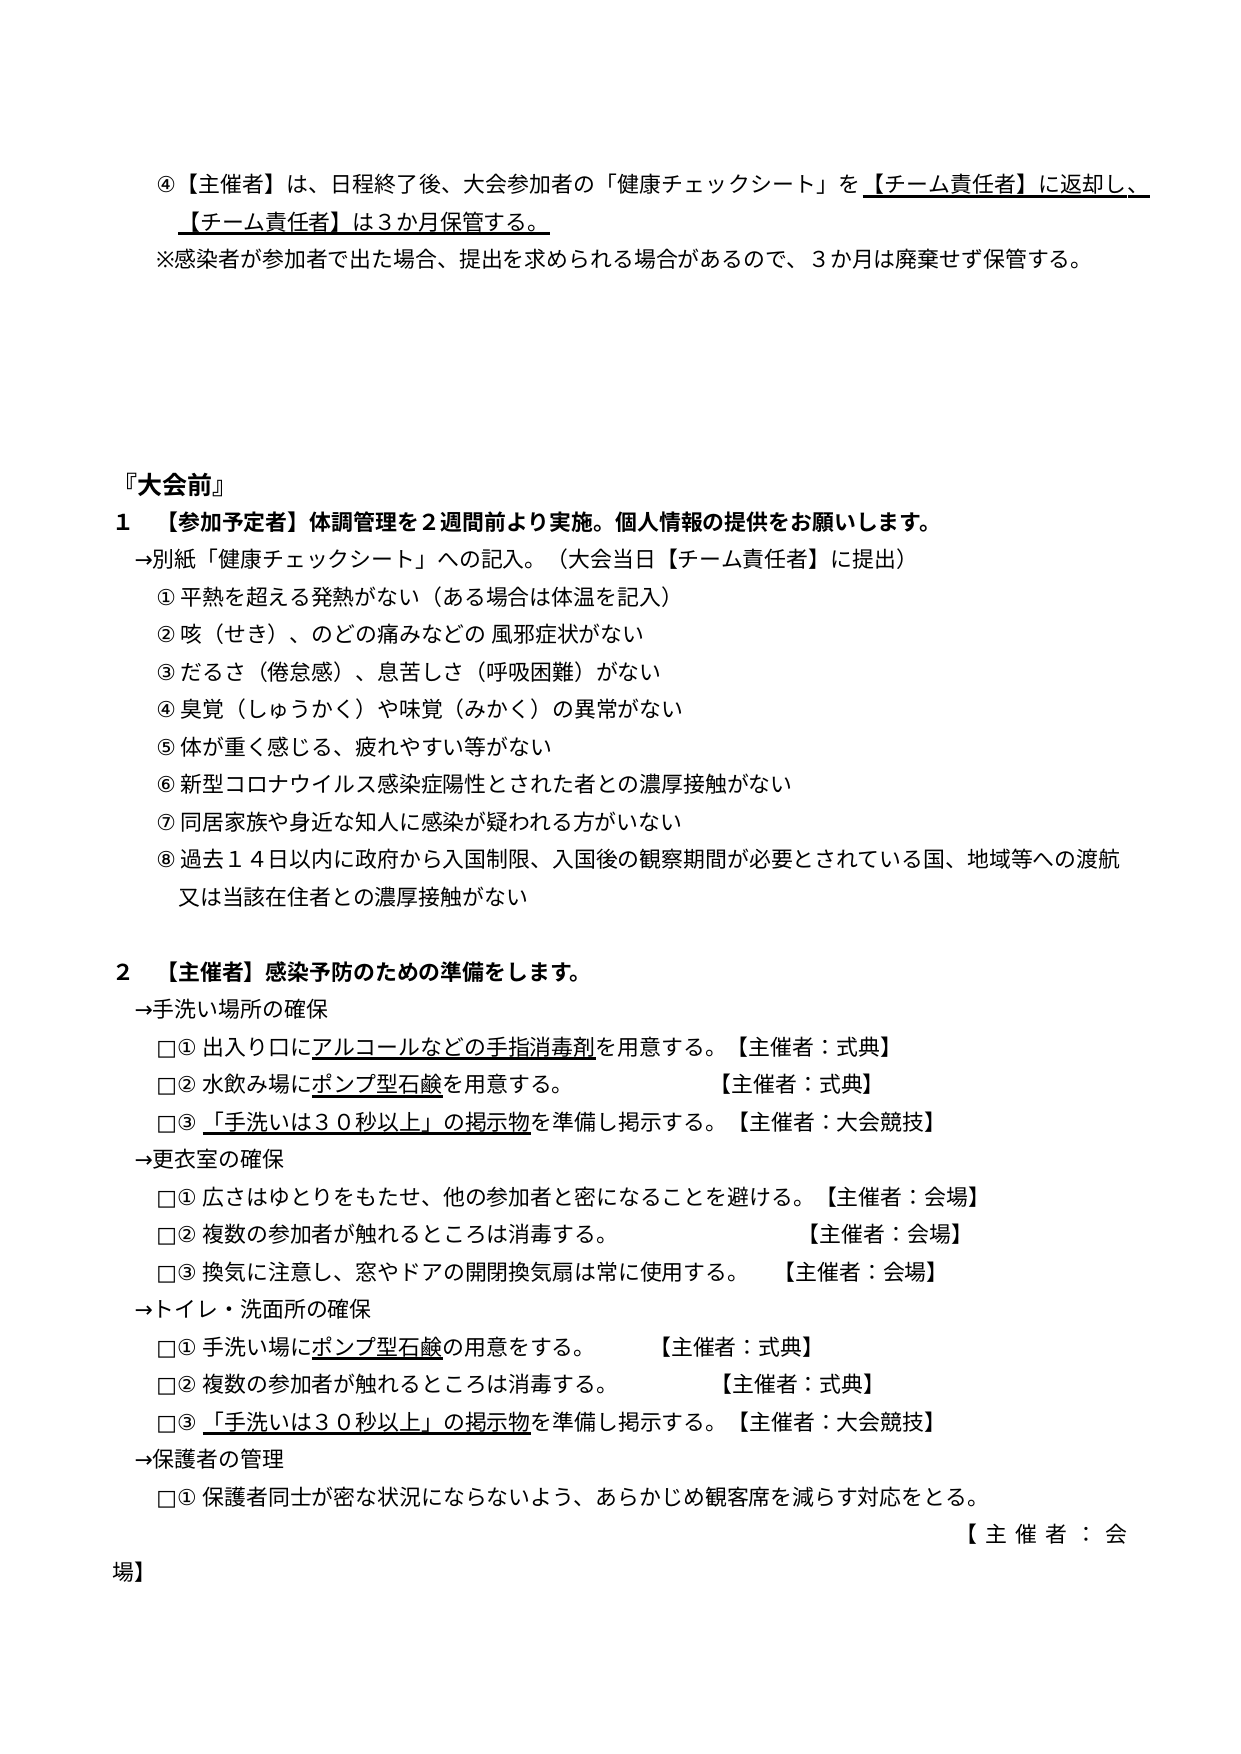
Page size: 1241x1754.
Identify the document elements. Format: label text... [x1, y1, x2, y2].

text →トイレ・洗面所の確保 [112, 1289, 1128, 1327]
text ④臭覚（しゅうかく）や味覚（みかく）の異常がない [112, 689, 1128, 727]
text □① 保護者同士が密な状況にならないよう、あらかじめ観客席を減らす対応をとる。 [112, 1477, 1128, 1514]
text □① 手洗い場にポンプ型石鹸の用意をする。 【主催者：式典】 [112, 1327, 1128, 1364]
text □② 複数の参加者が触れるところは消毒する。 【主催者：式典】 [112, 1364, 1128, 1402]
text ②咳（せき）、のどの痛みなどの 風邪症状がない [112, 614, 1128, 652]
text □③ 「手洗いは３０秒以上」の掲示物を準備し掲示する。【主催者：大会競技】 [112, 1102, 1128, 1139]
text →別紙「健康チェックシート」への記入。（大会当日【チーム責任者】に提出） [112, 539, 1128, 577]
text ⑦同居家族や身近な知人に感染が疑われる方がいない [112, 802, 1128, 839]
text ⑧過去１４日以内に政府から入国制限、入国後の観察期間が必要とされている国、地域等への渡航 [156, 839, 1128, 877]
text □② 水飲み場にポンプ型石鹸を用意する。 【主催者：式典】 [112, 1064, 1128, 1102]
text ③だるさ（倦怠感）、息苦しさ（呼吸困難）がない [112, 652, 1128, 689]
text □③ 「手洗いは３０秒以上」の掲示物を準備し掲示する。【主催者：大会競技】 [112, 1402, 1128, 1439]
text ⑥新型コロナウイルス感染症陽性とされた者との濃厚接触がない [112, 764, 1128, 802]
text □② 複数の参加者が触れるところは消毒する。 【主催者：会場】 [112, 1214, 1128, 1252]
text ①平熱を超える発熱がない（ある場合は体温を記入） [112, 577, 1128, 614]
text １ 【参加予定者】体調管理を２週間前より実施。個人情報の提供をお願いします。 [112, 502, 1128, 539]
text ⑤体が重く感じる、疲れやすい等がない [112, 727, 1128, 764]
text 『大会前』 [112, 464, 1128, 502]
text →保護者の管理 [112, 1439, 1128, 1477]
text □① 広さはゆとりをもたせ、他の参加者と密になることを避ける。【主催者：会場】 [112, 1177, 1128, 1214]
text ④【主催者】は、日程終了後、大会参加者の「健康チェックシート」を【チーム責任者】に返却し、【チーム責任者】は３か月保管する。 [156, 164, 1128, 239]
text □① 出入り口にアルコールなどの手指消毒剤を用意する。【主催者：式典】 [112, 1027, 1128, 1064]
text ２ 【主催者】感染予防のための準備をします。 [112, 952, 1128, 989]
text →手洗い場所の確保 [112, 989, 1128, 1027]
text ※感染者が参加者で出た場合、提出を求められる場合があるので、３か月は廃棄せず保管する。 [112, 239, 1128, 277]
text 又は当該在住者との濃厚接触がない [156, 877, 1128, 914]
text □③ 換気に注意し、窓やドアの開閉換気扇は常に使用する。 【主催者：会場】 [112, 1252, 1128, 1289]
text 【主催者：会場】 [112, 1514, 1128, 1589]
text →更衣室の確保 [112, 1139, 1128, 1177]
